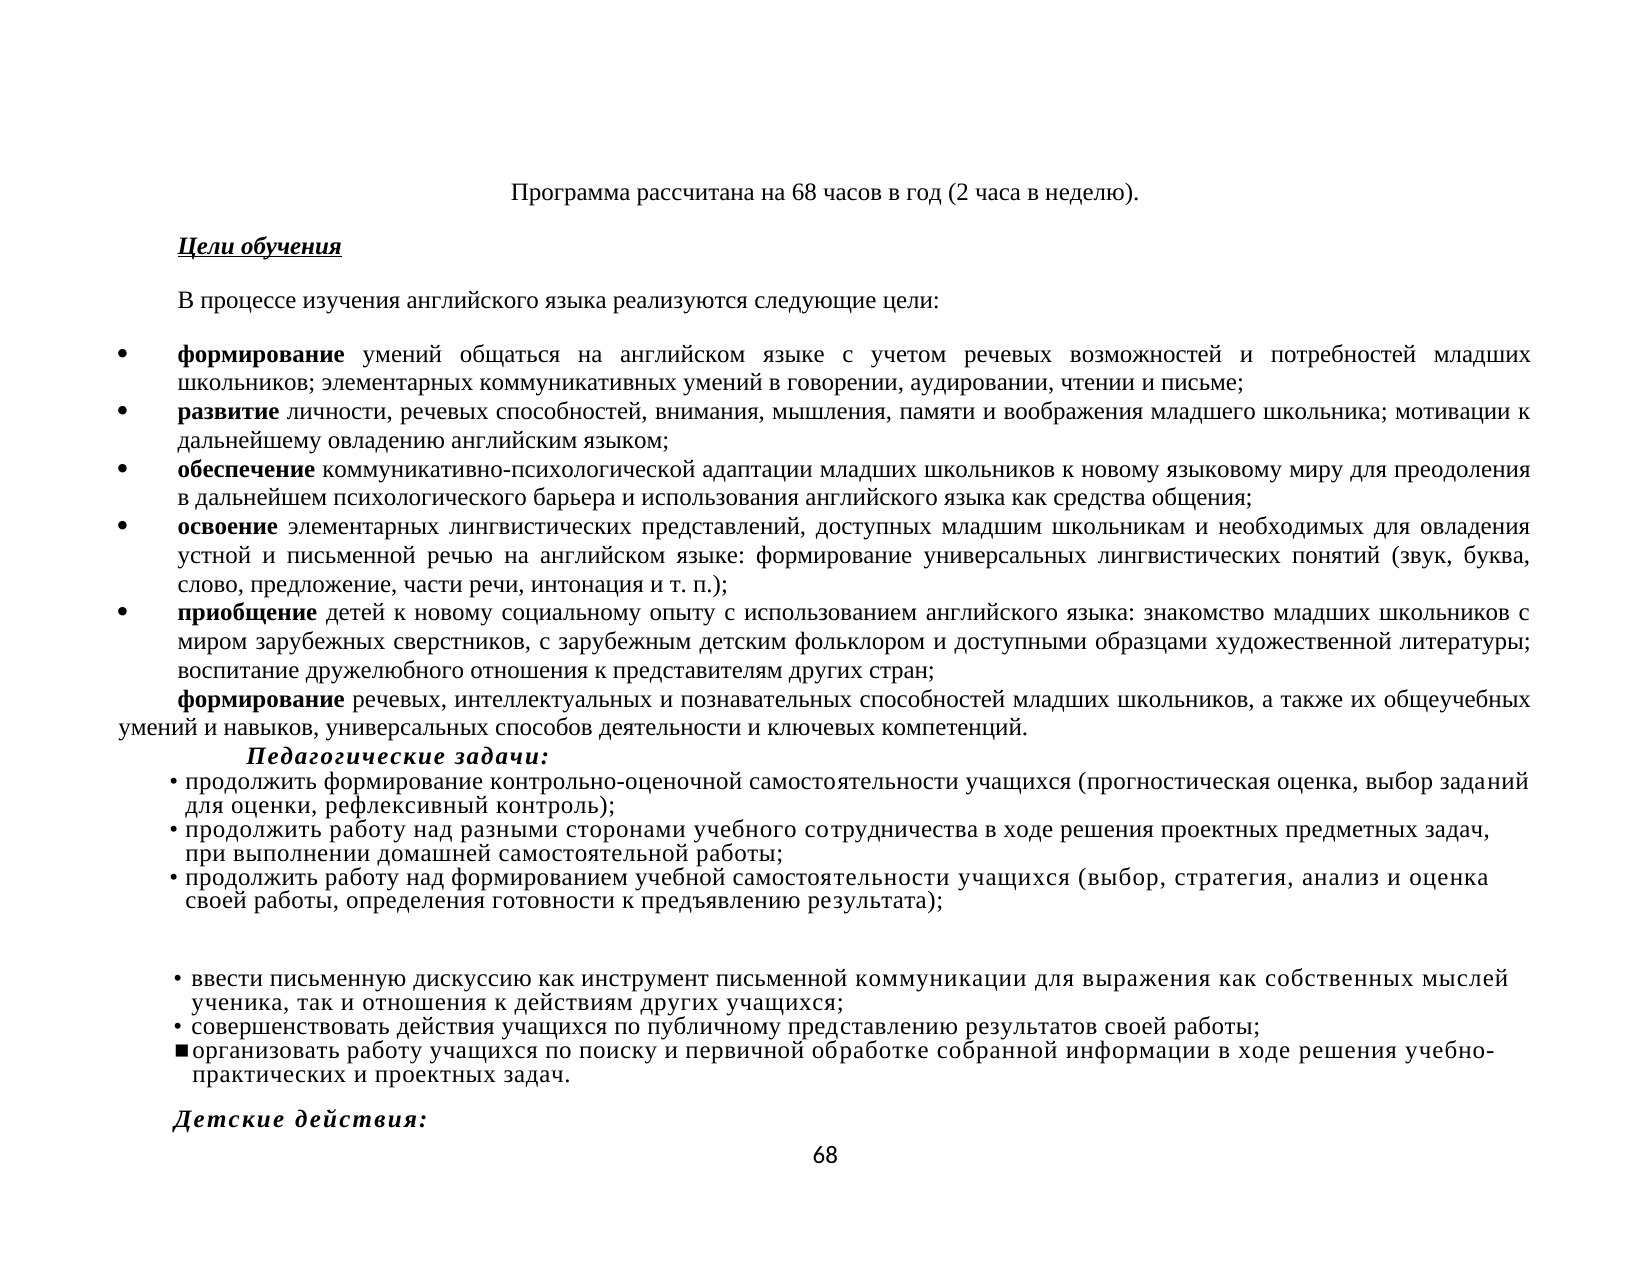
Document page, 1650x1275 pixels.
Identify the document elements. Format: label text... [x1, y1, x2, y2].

list продолжить работу над формированием учебной самостоятельности учащихся (выбор, стратегия, анализ и оценка своей работы, определения готовности к предъявлению результата); [169, 866, 1532, 914]
list продолжить работу над разными сторонами учебного сотрудничества в ходе решения проектных предметных задач, при выполнении домашней самостоятельной работы; [169, 818, 1532, 866]
list ввести письменную дискуссию как инструмент письменной коммуникации для выражения как собственных мыслей ученика, так и отношения к действиям других учащихся; [173, 968, 1532, 1016]
list продолжить формирование контрольно-оценочной самостоятельности учащихся (прогностическая оценка, выбор заданий для оценки, рефлексивный контроль); [169, 770, 1532, 818]
list формирование умений общаться на английском языке с учетом речевых возможностей и потребностей младших школьников; элементарных коммуникативных умений в говорении, аудировании, чтении и письме; [118, 339, 1532, 396]
list освоение элементарных лингвистических представлений, доступных младшим школьникам и необходимых для овладения устной и письменной речью на английском языке: формирование универсальных лингвистических понятий (звук, буква, слово, предложение, части речи, интонация и т. п.); [118, 511, 1532, 597]
text формирование речевых, интеллектуальных и познавательных способностей младших школьников, а также их общеучебных умений и навыков, универсальных способов деятельности и ключевых компетенций. [118, 684, 1532, 741]
list приобщение детей к новому социальному опыту с использованием английского языка: знакомство младших школьников с миром зарубежных сверстников, с зарубежным детским фольклором и доступными образцами художественной литературы; воспитание дружелюбного отношения к представителям других стран; [118, 597, 1532, 684]
text Педагогические задачи: [118, 741, 1532, 770]
list совершенствовать действия учащихся по публичному представлению результатов своей работы; [173, 1016, 1532, 1039]
text Детские действия: [174, 1108, 1532, 1132]
text В процессе изучения английского языка реализуются следующие цели: [118, 285, 1532, 314]
list обеспечение коммуникативно-психологической адаптации младших школьников к новому языковому миру для преодоления в дальнейшем психологического барьера и использования английского языка как средства общения; [118, 454, 1532, 511]
text Цели обучения [118, 231, 1532, 260]
text ■ организовать работу учащихся по поиску и первичной обработке собранной информации в ходе решения учебно- практических и проектных задач. [174, 1039, 1532, 1087]
list развитие личности, речевых способностей, внимания, мышления, памяти и воображения младшего школьника; мотивации к дальнейшему овладению английским языком; [118, 396, 1532, 454]
text Программа рассчитана на 68 часов в год (2 часа в неделю). [118, 177, 1532, 206]
